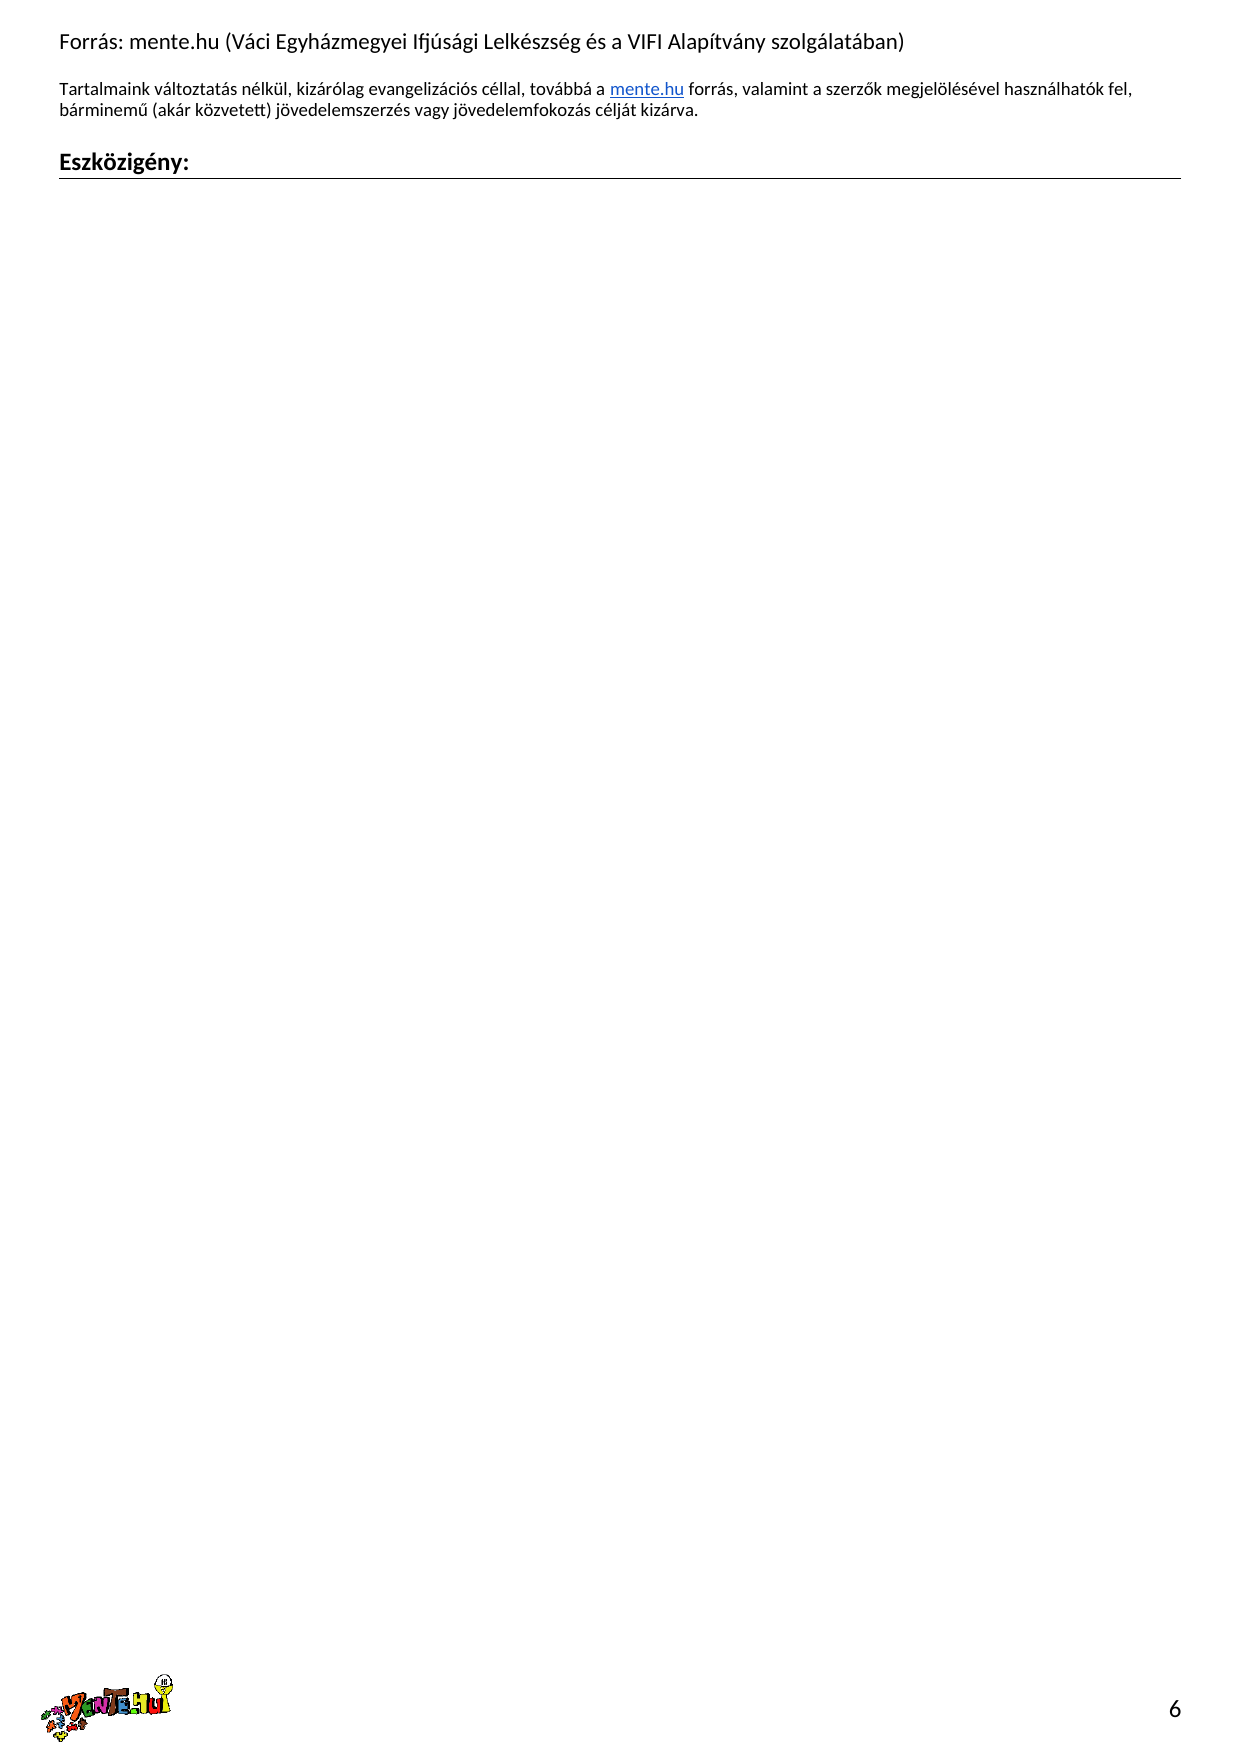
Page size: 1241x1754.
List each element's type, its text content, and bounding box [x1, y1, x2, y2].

picture [39, 1665, 178, 1744]
text Eszközigény: [59, 146, 1181, 178]
